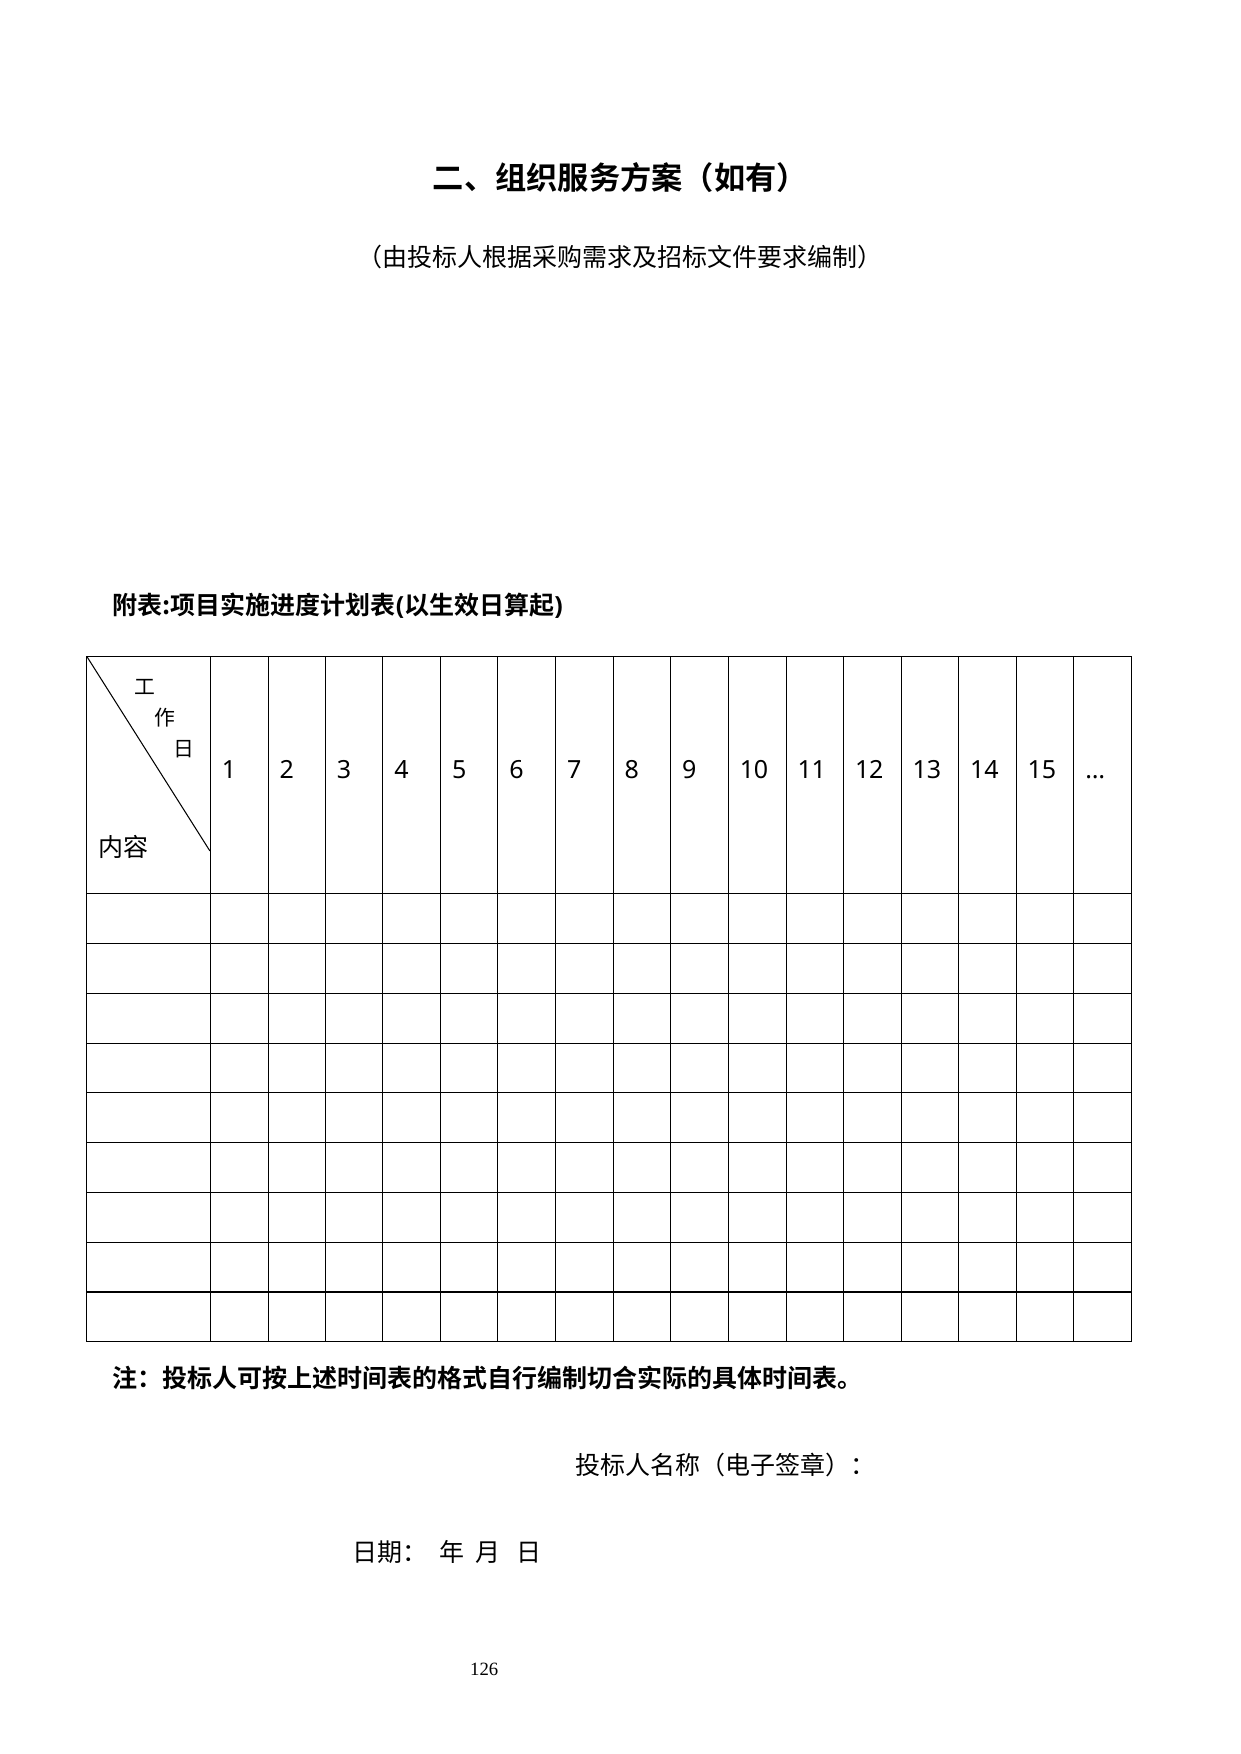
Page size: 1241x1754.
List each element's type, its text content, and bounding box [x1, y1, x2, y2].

table_cell [556, 894, 613, 943]
table_header … [1074, 657, 1131, 893]
table_cell [441, 1044, 497, 1092]
table_cell [1017, 994, 1073, 1042]
table_cell [959, 1293, 1016, 1341]
table_cell [87, 1293, 210, 1341]
table_cell [787, 894, 843, 943]
table_cell [844, 1143, 901, 1192]
table_cell [902, 944, 958, 993]
table_cell [614, 1044, 670, 1092]
table_cell [498, 994, 555, 1042]
table_cell [556, 1044, 613, 1092]
table_cell [441, 1093, 497, 1142]
table_cell [87, 894, 210, 943]
table_cell [1074, 1143, 1131, 1192]
table_cell [211, 1243, 268, 1291]
table_cell [729, 944, 786, 993]
table_cell [383, 1143, 440, 1192]
table_cell [614, 1143, 670, 1192]
table_cell [326, 944, 382, 993]
table_cell [1017, 1093, 1073, 1142]
table_cell [671, 1093, 728, 1142]
table_cell [326, 1093, 382, 1142]
table_cell [498, 894, 555, 943]
table_cell [269, 994, 325, 1042]
table_cell [787, 1293, 843, 1341]
table_cell [671, 1293, 728, 1341]
table_cell [326, 894, 382, 943]
table_cell [614, 944, 670, 993]
table_cell [1017, 1143, 1073, 1192]
table_cell [959, 1093, 1016, 1142]
table_cell [498, 1093, 555, 1142]
table_cell [1017, 944, 1073, 993]
table_header 内容 [87, 660, 210, 893]
table_cell [211, 994, 268, 1042]
table_cell [269, 1143, 325, 1192]
table_cell [383, 1243, 440, 1291]
table_cell [787, 1193, 843, 1242]
table_cell [211, 944, 268, 993]
table_cell [614, 1243, 670, 1291]
table_cell [902, 1293, 958, 1341]
table_header 8 [614, 657, 670, 893]
table_cell [498, 1293, 555, 1341]
table_cell [729, 1093, 786, 1142]
text 二、组织服务方案（如有） [112, 153, 1128, 198]
table_cell [844, 894, 901, 943]
table_cell [671, 1044, 728, 1092]
table_header 6 [498, 657, 555, 893]
table_cell [269, 1044, 325, 1092]
table_cell [498, 1243, 555, 1291]
table_cell [383, 1093, 440, 1142]
table_cell [211, 1193, 268, 1242]
table_cell [383, 1044, 440, 1092]
table_cell [1017, 1193, 1073, 1242]
table_header 9 [671, 657, 728, 893]
table_cell [269, 1243, 325, 1291]
table_cell [959, 1143, 1016, 1192]
table_header 7 [556, 657, 613, 893]
table_cell [1074, 1193, 1131, 1242]
table_cell [959, 1193, 1016, 1242]
table_cell [844, 994, 901, 1042]
table_header 10 [729, 657, 786, 893]
table_cell [671, 894, 728, 943]
table_cell [87, 944, 210, 993]
table_cell [441, 894, 497, 943]
table_header 内容 [89, 657, 210, 848]
table_cell [269, 944, 325, 993]
table_cell [959, 994, 1016, 1042]
table_cell [498, 1193, 555, 1242]
table_cell [87, 1044, 210, 1092]
table_cell [671, 1193, 728, 1242]
table_cell [326, 994, 382, 1042]
table_cell [383, 1193, 440, 1242]
table_cell [959, 894, 1016, 943]
table_cell [671, 1243, 728, 1291]
text 附表:项目实施进度计划表(以生效日算起) [112, 569, 1128, 638]
table_cell [87, 994, 210, 1042]
table_cell [844, 1243, 901, 1291]
table_cell [441, 944, 497, 993]
table_cell [787, 1243, 843, 1291]
table_header 4 [383, 657, 440, 893]
table_cell [787, 1143, 843, 1192]
table_header 14 [959, 657, 1016, 893]
table_cell [844, 1044, 901, 1092]
table_header 12 [844, 657, 901, 893]
table_cell [671, 944, 728, 993]
table_cell [902, 1093, 958, 1142]
table_cell [1074, 1293, 1131, 1341]
table_cell [326, 1293, 382, 1341]
table_cell [441, 1193, 497, 1242]
table_cell [902, 1243, 958, 1291]
table_cell [959, 1243, 1016, 1291]
table_cell [87, 1243, 210, 1291]
table_cell [383, 994, 440, 1042]
table_header 11 [787, 657, 843, 893]
table_cell [211, 1293, 268, 1341]
table_cell [844, 1093, 901, 1142]
table_cell [211, 894, 268, 943]
text 注：投标人可按上述时间表的格式自行编制切合实际的具体时间表。 [112, 1342, 1128, 1411]
table_cell [383, 944, 440, 993]
table_cell [556, 1243, 613, 1291]
table_cell [87, 1093, 210, 1142]
table_cell [844, 944, 901, 993]
table_cell [1074, 1044, 1131, 1092]
table_cell [556, 1093, 613, 1142]
table_cell [441, 1143, 497, 1192]
table_cell [614, 1293, 670, 1341]
table_header 3 [326, 657, 382, 893]
text 投标人名称（电子签章）： [112, 1429, 1128, 1498]
table_cell [383, 1293, 440, 1341]
table_cell [787, 944, 843, 993]
table_cell [1017, 1243, 1073, 1291]
table_cell [556, 944, 613, 993]
table_cell [211, 1093, 268, 1142]
table_cell [1074, 894, 1131, 943]
table_cell [1074, 944, 1131, 993]
table_cell [326, 1044, 382, 1092]
table_cell [671, 994, 728, 1042]
table_header 13 [902, 657, 958, 893]
table_cell [556, 1293, 613, 1341]
table_cell [614, 1193, 670, 1242]
table_cell [1074, 994, 1131, 1042]
table_cell [959, 944, 1016, 993]
table_cell [441, 1243, 497, 1291]
table_cell [1074, 1093, 1131, 1142]
table_cell [269, 894, 325, 943]
table_cell [729, 1243, 786, 1291]
table_cell [1017, 1044, 1073, 1092]
table_cell [787, 1044, 843, 1092]
table_cell [498, 1143, 555, 1192]
table_header 15 [1017, 657, 1073, 893]
table_cell [1017, 894, 1073, 943]
table_header 5 [441, 657, 497, 893]
table_cell [902, 994, 958, 1042]
table_cell [556, 994, 613, 1042]
table_cell [269, 1193, 325, 1242]
table_cell [614, 994, 670, 1042]
table_cell [383, 894, 440, 943]
table_cell [902, 894, 958, 943]
table_cell [729, 1143, 786, 1192]
table_cell [326, 1143, 382, 1192]
text 日期： 年 月 日 [112, 1516, 1128, 1585]
table_cell [556, 1193, 613, 1242]
table_cell [614, 894, 670, 943]
table_cell [787, 994, 843, 1042]
table_cell [844, 1193, 901, 1242]
table_cell [729, 1193, 786, 1242]
table_cell [787, 1093, 843, 1142]
table_cell [441, 994, 497, 1042]
table_header 2 [269, 657, 325, 893]
table_cell [441, 1293, 497, 1341]
table_cell [326, 1243, 382, 1291]
table_cell [729, 994, 786, 1042]
table_cell [498, 944, 555, 993]
table_cell [269, 1293, 325, 1341]
table_cell [902, 1193, 958, 1242]
text （由投标人根据采购需求及招标文件要求编制） [112, 221, 1128, 290]
table_header 1 [211, 657, 268, 893]
table_cell [87, 1193, 210, 1242]
table_cell [729, 1044, 786, 1092]
table_cell [729, 894, 786, 943]
table_cell [211, 1143, 268, 1192]
table_cell [498, 1044, 555, 1092]
table_cell [614, 1093, 670, 1142]
table_cell [671, 1143, 728, 1192]
table_cell [729, 1293, 786, 1341]
table_cell [844, 1293, 901, 1341]
table_cell [269, 1093, 325, 1142]
table_cell [959, 1044, 1016, 1092]
table_cell [902, 1044, 958, 1092]
table_cell [1074, 1243, 1131, 1291]
table_cell [87, 1143, 210, 1192]
table_cell [1017, 1293, 1073, 1341]
table_cell [902, 1143, 958, 1192]
table_cell [556, 1143, 613, 1192]
table_cell [211, 1044, 268, 1092]
table_cell [326, 1193, 382, 1242]
